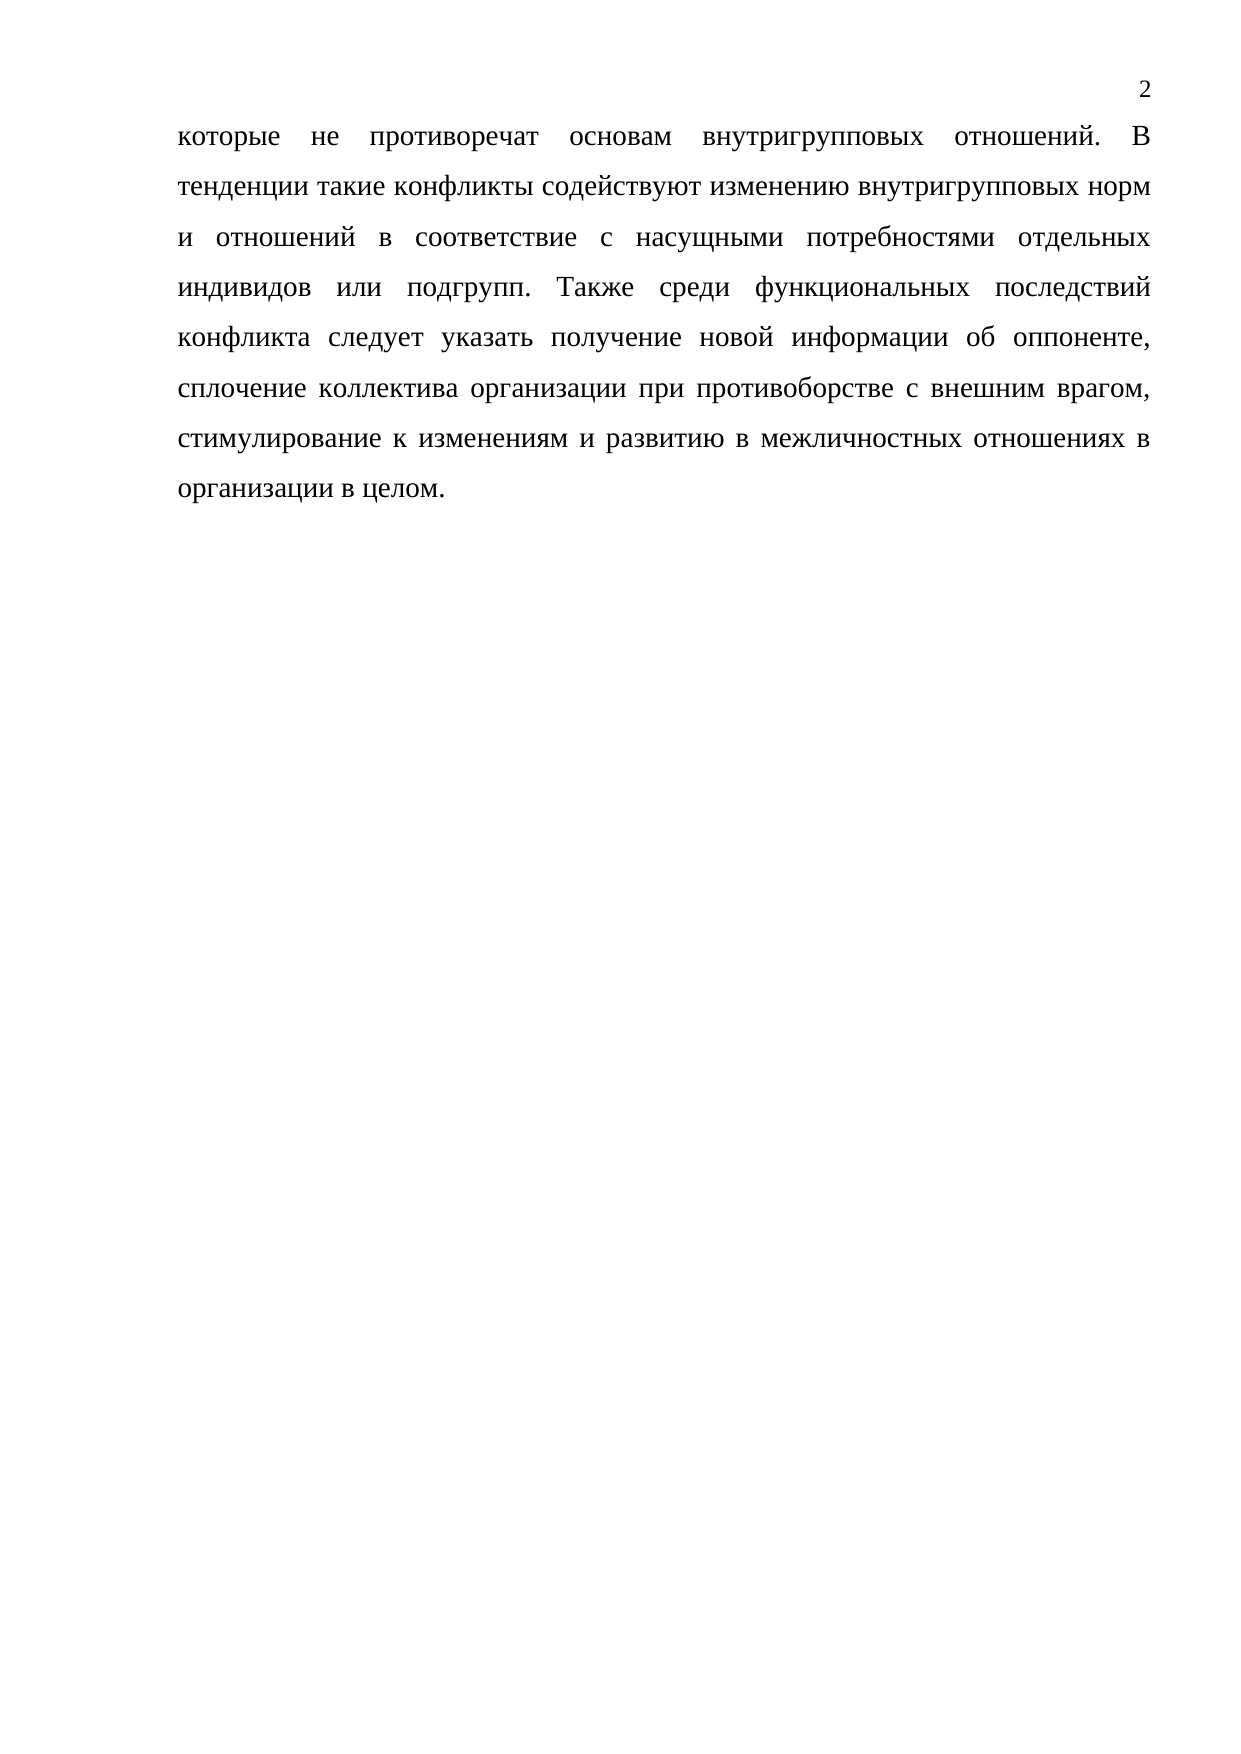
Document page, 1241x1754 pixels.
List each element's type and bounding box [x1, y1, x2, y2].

text [177, 118, 1152, 504]
